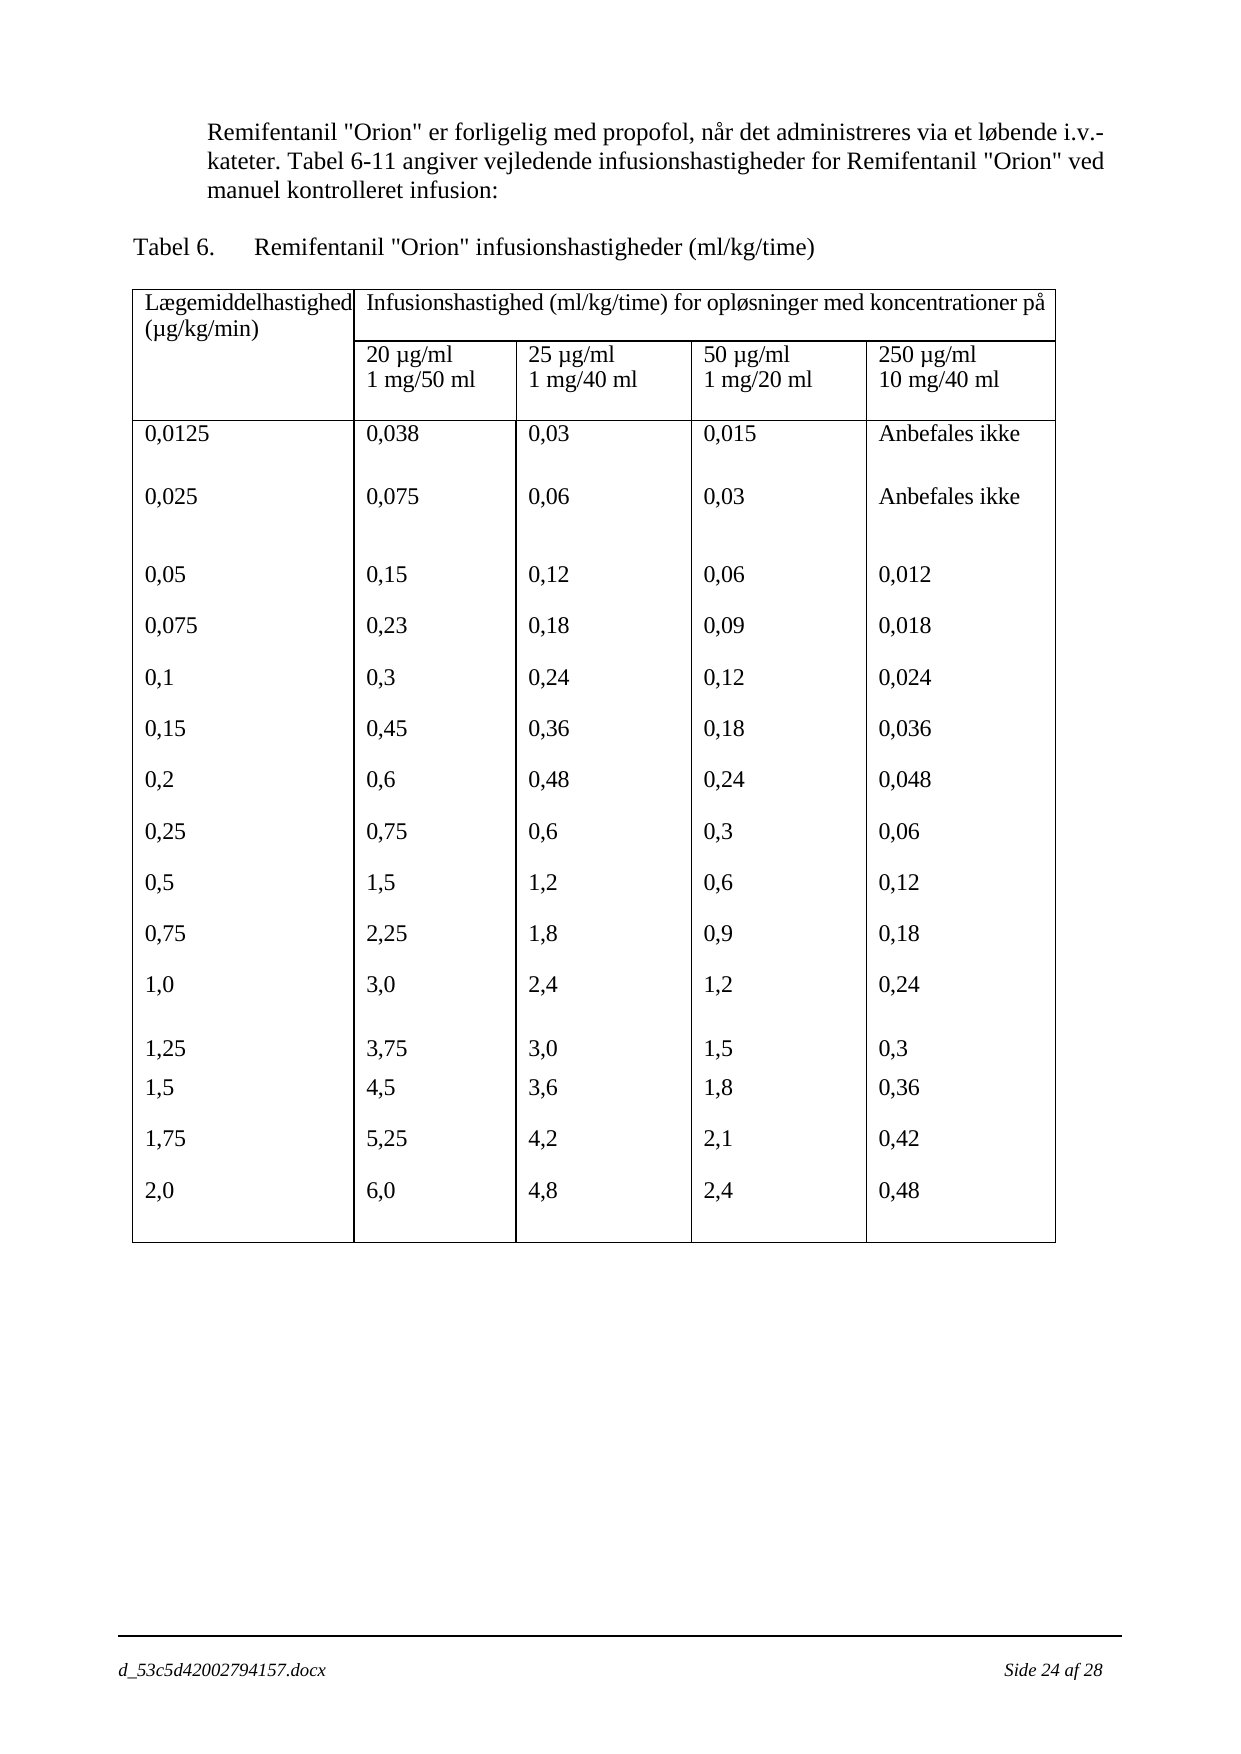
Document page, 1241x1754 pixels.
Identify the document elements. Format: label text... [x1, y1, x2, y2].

table_header Infusionshastighed (ml/kg/time) for opløsninger med koncentrationer på [355, 290, 1055, 340]
table_cell 1,25 [133, 1036, 353, 1075]
table_cell 0,75 [355, 819, 515, 870]
table_cell 0,18 [517, 614, 691, 664]
table_cell 0,012 [867, 562, 1055, 613]
table_cell 0,15 [355, 562, 515, 613]
table_cell 3,6 [517, 1075, 691, 1126]
table_cell 4,8 [517, 1178, 691, 1242]
table_cell 0,23 [355, 614, 515, 664]
table_cell 0,25 [133, 819, 353, 870]
table_cell 0,18 [692, 716, 866, 767]
table_cell 1,5 [355, 870, 515, 921]
table_cell 1,8 [517, 921, 691, 972]
table_cell 0,015 [692, 421, 866, 484]
table_cell 6,0 [355, 1178, 515, 1242]
table_cell 0,06 [692, 562, 866, 613]
table_cell 5,25 [355, 1126, 515, 1178]
table_cell 0,1 [133, 665, 353, 716]
table_cell 0,3 [355, 665, 515, 716]
table_cell 0,6 [517, 819, 691, 870]
table_cell 0,06 [517, 484, 691, 562]
table_cell 0,12 [517, 562, 691, 613]
table_cell 0,0125 [133, 421, 353, 484]
table_cell 0,075 [355, 484, 515, 562]
table_cell 0,36 [517, 716, 691, 767]
table_cell 0,05 [133, 562, 353, 613]
text Tabel 6. Remifentanil "Orion" infusionshastigheder (ml/kg/time) [133, 232, 1122, 261]
text Remifentanil "Orion" er forligelig med propofol, når det administreres via et løbende i.v.-kateter. Tabel 6-11 angiver vejledende infusionshastigheder for Remifentanil "Orion" ved manuel kontrolleret infusion: [207, 117, 1122, 204]
table_cell 0,048 [867, 767, 1055, 819]
table_cell 0,45 [355, 716, 515, 767]
table_cell 0,5 [133, 870, 353, 921]
table_cell 0,06 [867, 819, 1055, 870]
table_cell 3,75 [355, 1036, 515, 1075]
table_cell 0,9 [692, 921, 866, 972]
table_cell 0,42 [867, 1126, 1055, 1178]
table_cell 0,36 [867, 1075, 1055, 1126]
table_cell 3,0 [355, 973, 515, 1036]
table_cell 0,75 [133, 921, 353, 972]
table_cell 0,48 [867, 1178, 1055, 1242]
table_cell 0,09 [692, 614, 866, 664]
table_cell 0,03 [517, 421, 691, 484]
table_cell 2,25 [355, 921, 515, 972]
table_cell 0,03 [692, 484, 866, 562]
table_cell 0,6 [355, 767, 515, 819]
table_cell 1,75 [133, 1126, 353, 1178]
table_cell 0,2 [133, 767, 353, 819]
table_cell 0,024 [867, 665, 1055, 716]
table_cell 1,5 [133, 1075, 353, 1126]
table_cell 1,0 [133, 973, 353, 1036]
table_cell 0,15 [133, 716, 353, 767]
table_cell 1,8 [692, 1075, 866, 1126]
table_cell 0,12 [867, 870, 1055, 921]
table_cell 0,018 [867, 614, 1055, 664]
table_cell 3,0 [517, 1036, 691, 1075]
table_cell 4,2 [517, 1126, 691, 1178]
table_cell Anbefales ikke [867, 484, 1055, 562]
table_cell 50 µg/ml 1 mg/20 ml [692, 342, 866, 419]
table_cell 0,3 [692, 819, 866, 870]
table_cell 2,4 [517, 973, 691, 1036]
table_cell 2,1 [692, 1126, 866, 1178]
table_cell 0,025 [133, 484, 353, 562]
table_cell 0,075 [133, 614, 353, 664]
table_cell 4,5 [355, 1075, 515, 1126]
table_cell 2,4 [692, 1178, 866, 1242]
table_cell 0,12 [692, 665, 866, 716]
table_cell Anbefales ikke [867, 421, 1055, 484]
table_cell 0,038 [355, 421, 515, 484]
table_cell 0,3 [867, 1036, 1055, 1075]
table_cell 0,24 [517, 665, 691, 716]
table_cell 0,24 [692, 767, 866, 819]
table_cell 0,18 [867, 921, 1055, 972]
table_cell 1,2 [517, 870, 691, 921]
table_cell 0,24 [867, 973, 1055, 1036]
table_cell 25 µg/ml 1 mg/40 ml [517, 342, 691, 419]
table_cell 2,0 [133, 1178, 353, 1242]
table_cell 20 µg/ml 1 mg/50 ml [355, 342, 516, 419]
table_header Lægemiddelhastighed (µg/kg/min) [133, 290, 353, 419]
table_cell 250 µg/ml 10 mg/40 ml [867, 342, 1055, 419]
table_cell 0,6 [692, 870, 866, 921]
table_cell 0,48 [517, 767, 691, 819]
table_cell 1,5 [692, 1036, 866, 1075]
table_cell 0,036 [867, 716, 1055, 767]
table_cell 1,2 [692, 973, 866, 1036]
